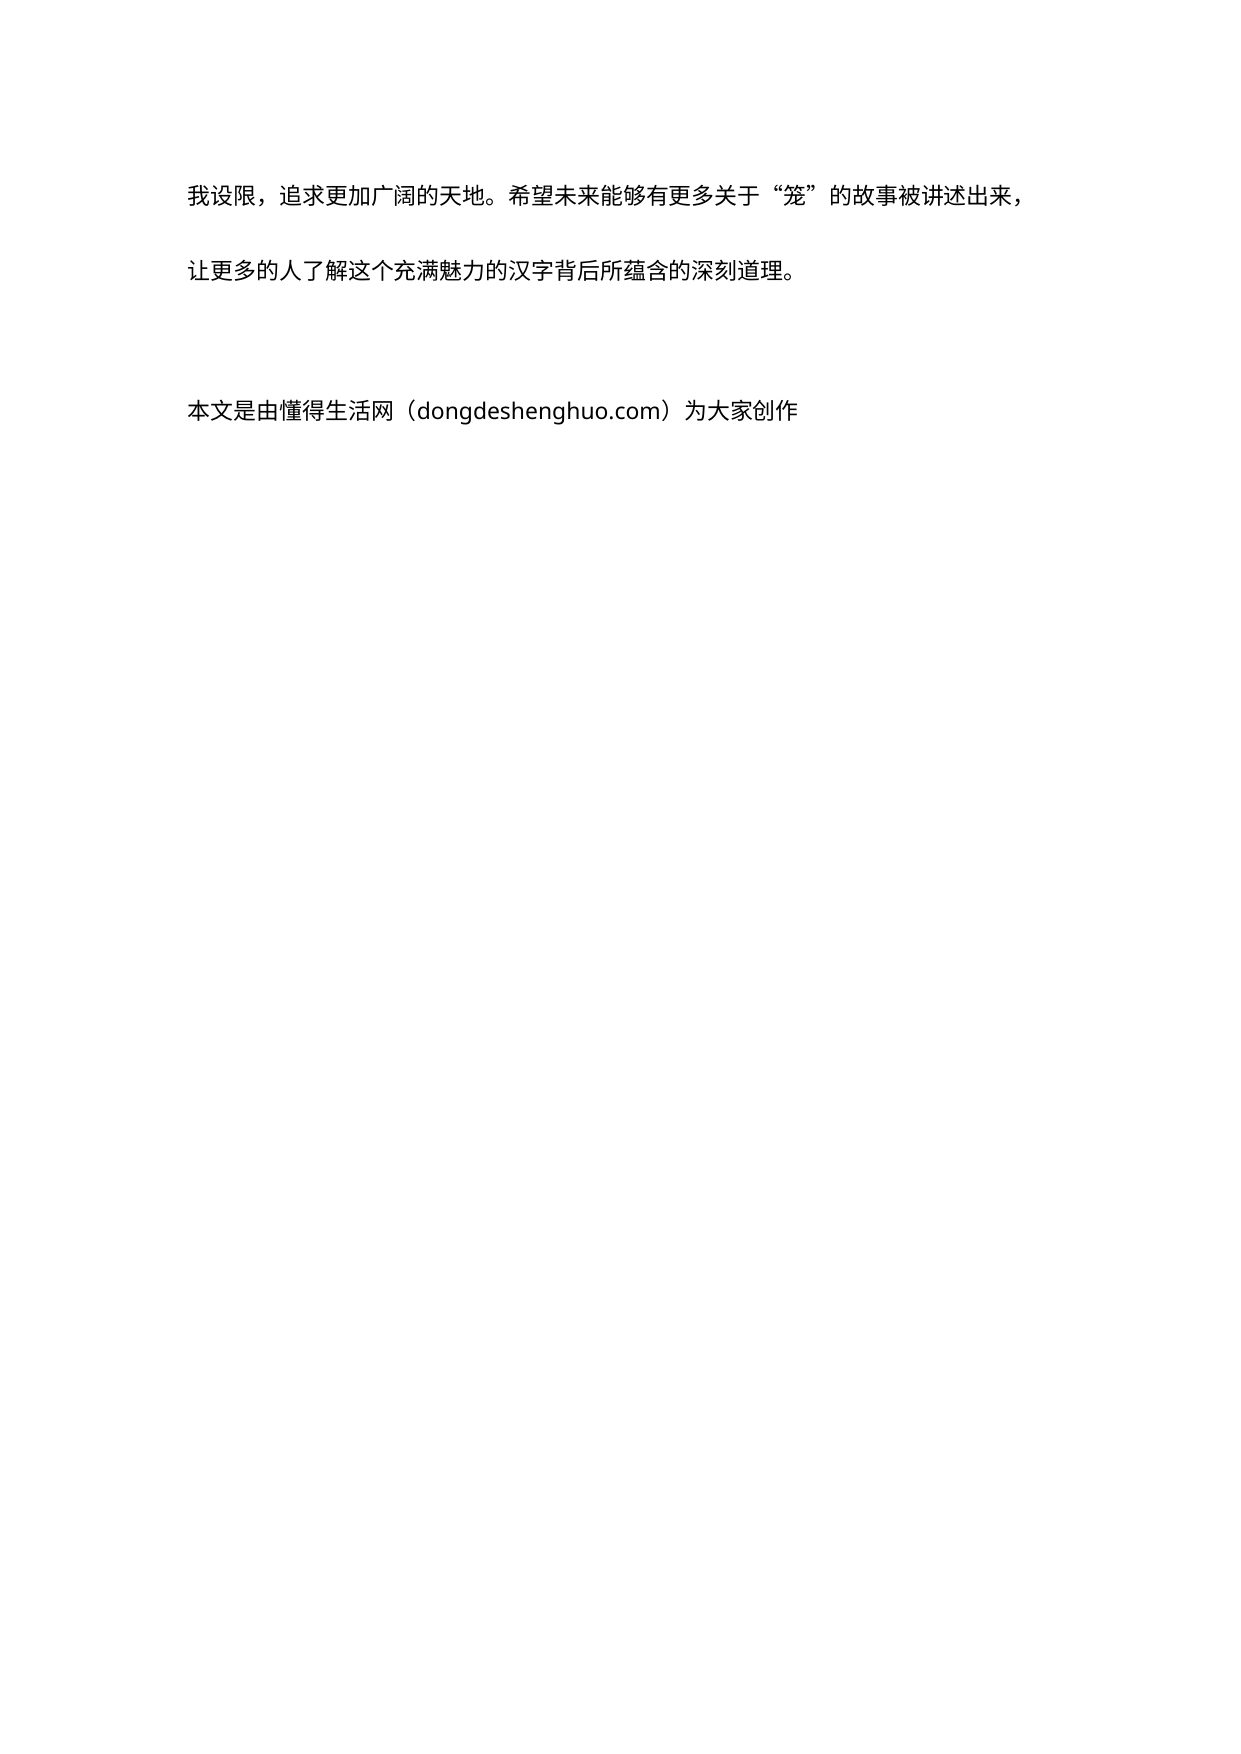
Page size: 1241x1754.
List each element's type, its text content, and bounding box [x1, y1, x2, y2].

text 本文是由懂得生活网（dongdeshenghuo.com）为大家创作 [187, 377, 1053, 442]
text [187, 162, 1053, 302]
